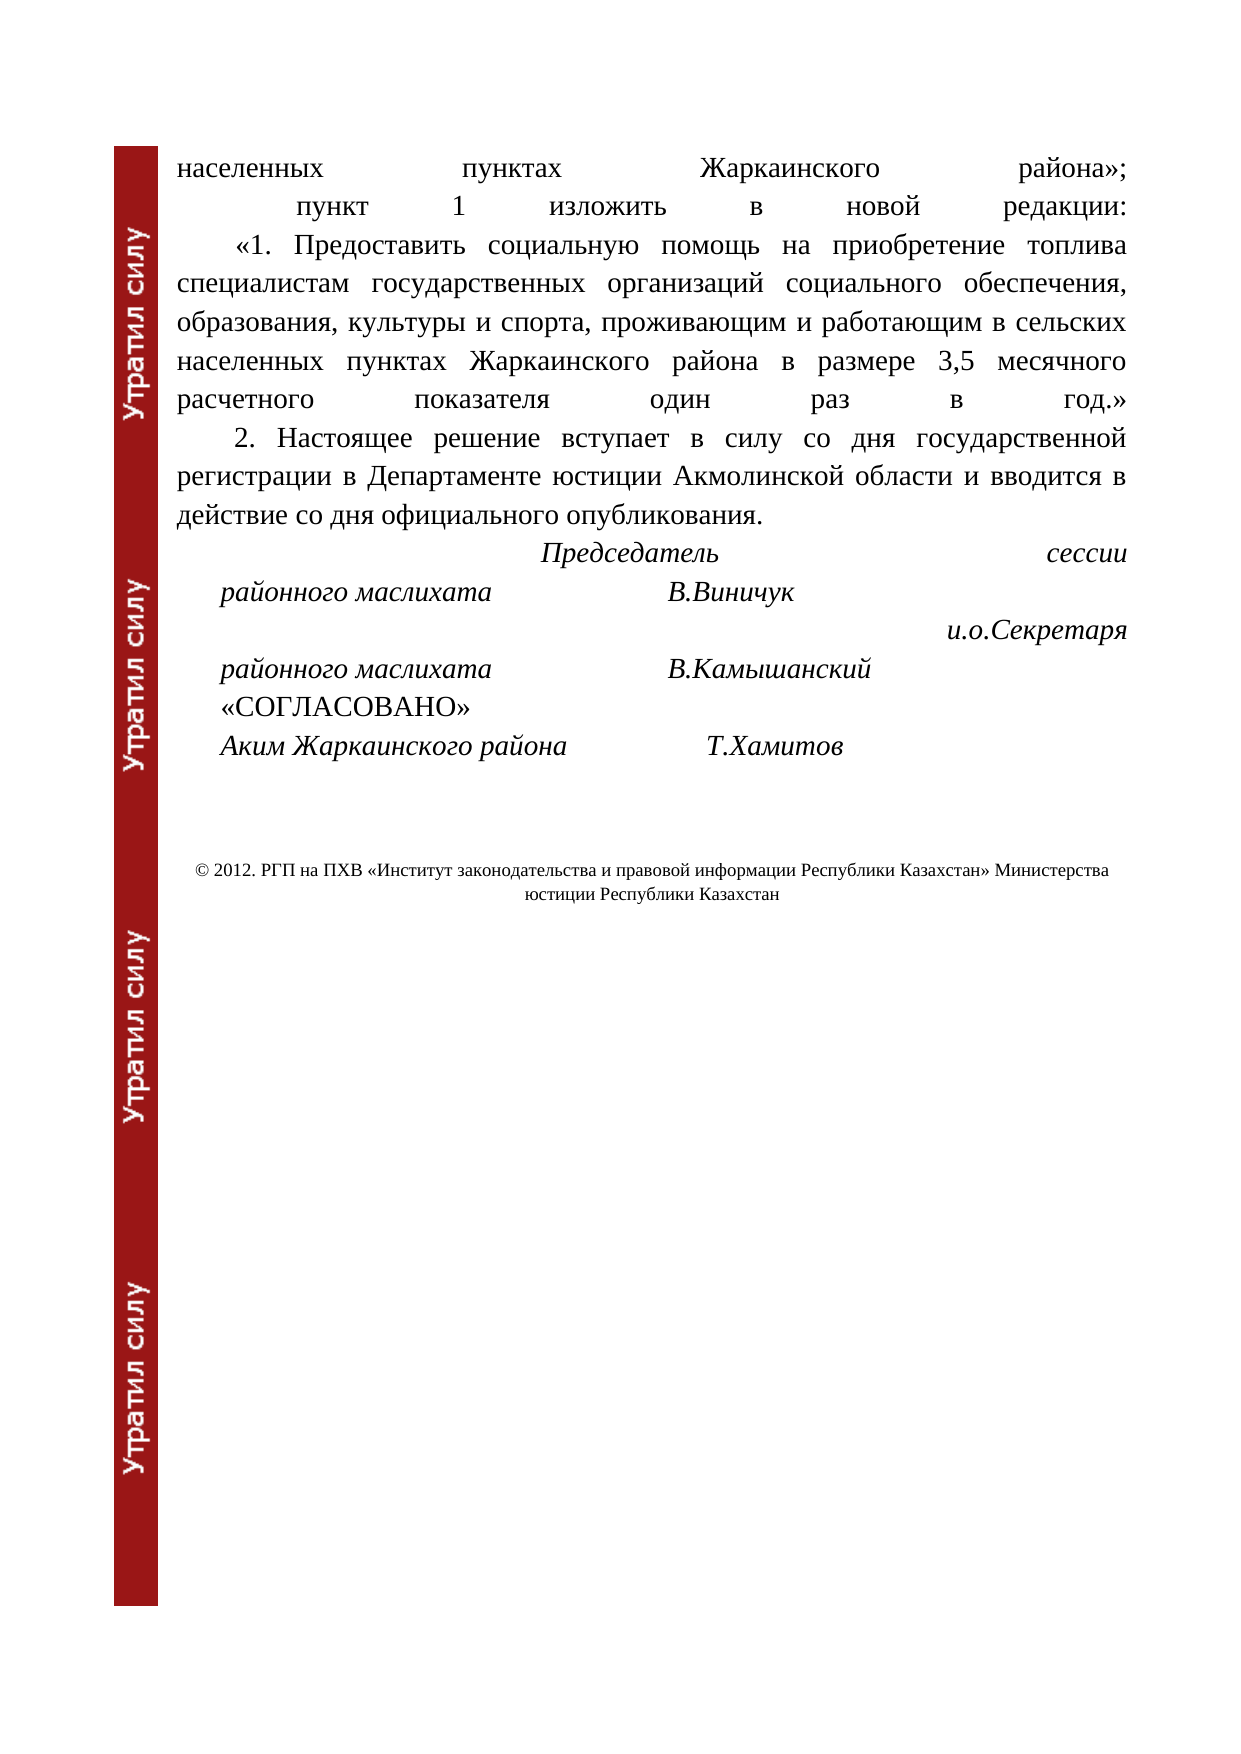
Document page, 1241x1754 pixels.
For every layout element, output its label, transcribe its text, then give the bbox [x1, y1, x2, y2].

picture [114, 607, 158, 612]
picture [114, 146, 158, 150]
text © 2012. РГП на ПХВ «Институт законодательства и правовой информации Республики Казахстан» Министерства юстиции Республики Казахстан [112, 858, 1128, 905]
picture [114, 723, 158, 728]
picture [114, 530, 158, 535]
picture [114, 762, 158, 858]
text Председатель сессии районного маслихата В.Виничук [112, 535, 1128, 607]
text «СОГЛАСОВАНО» [112, 689, 1128, 723]
text Аким Жаркаинского района Т.Хамитов [112, 728, 1128, 762]
picture [114, 684, 158, 689]
picture [114, 905, 158, 1606]
text и.о.Секретаря районного маслихата В.Камышанский [112, 612, 1128, 684]
